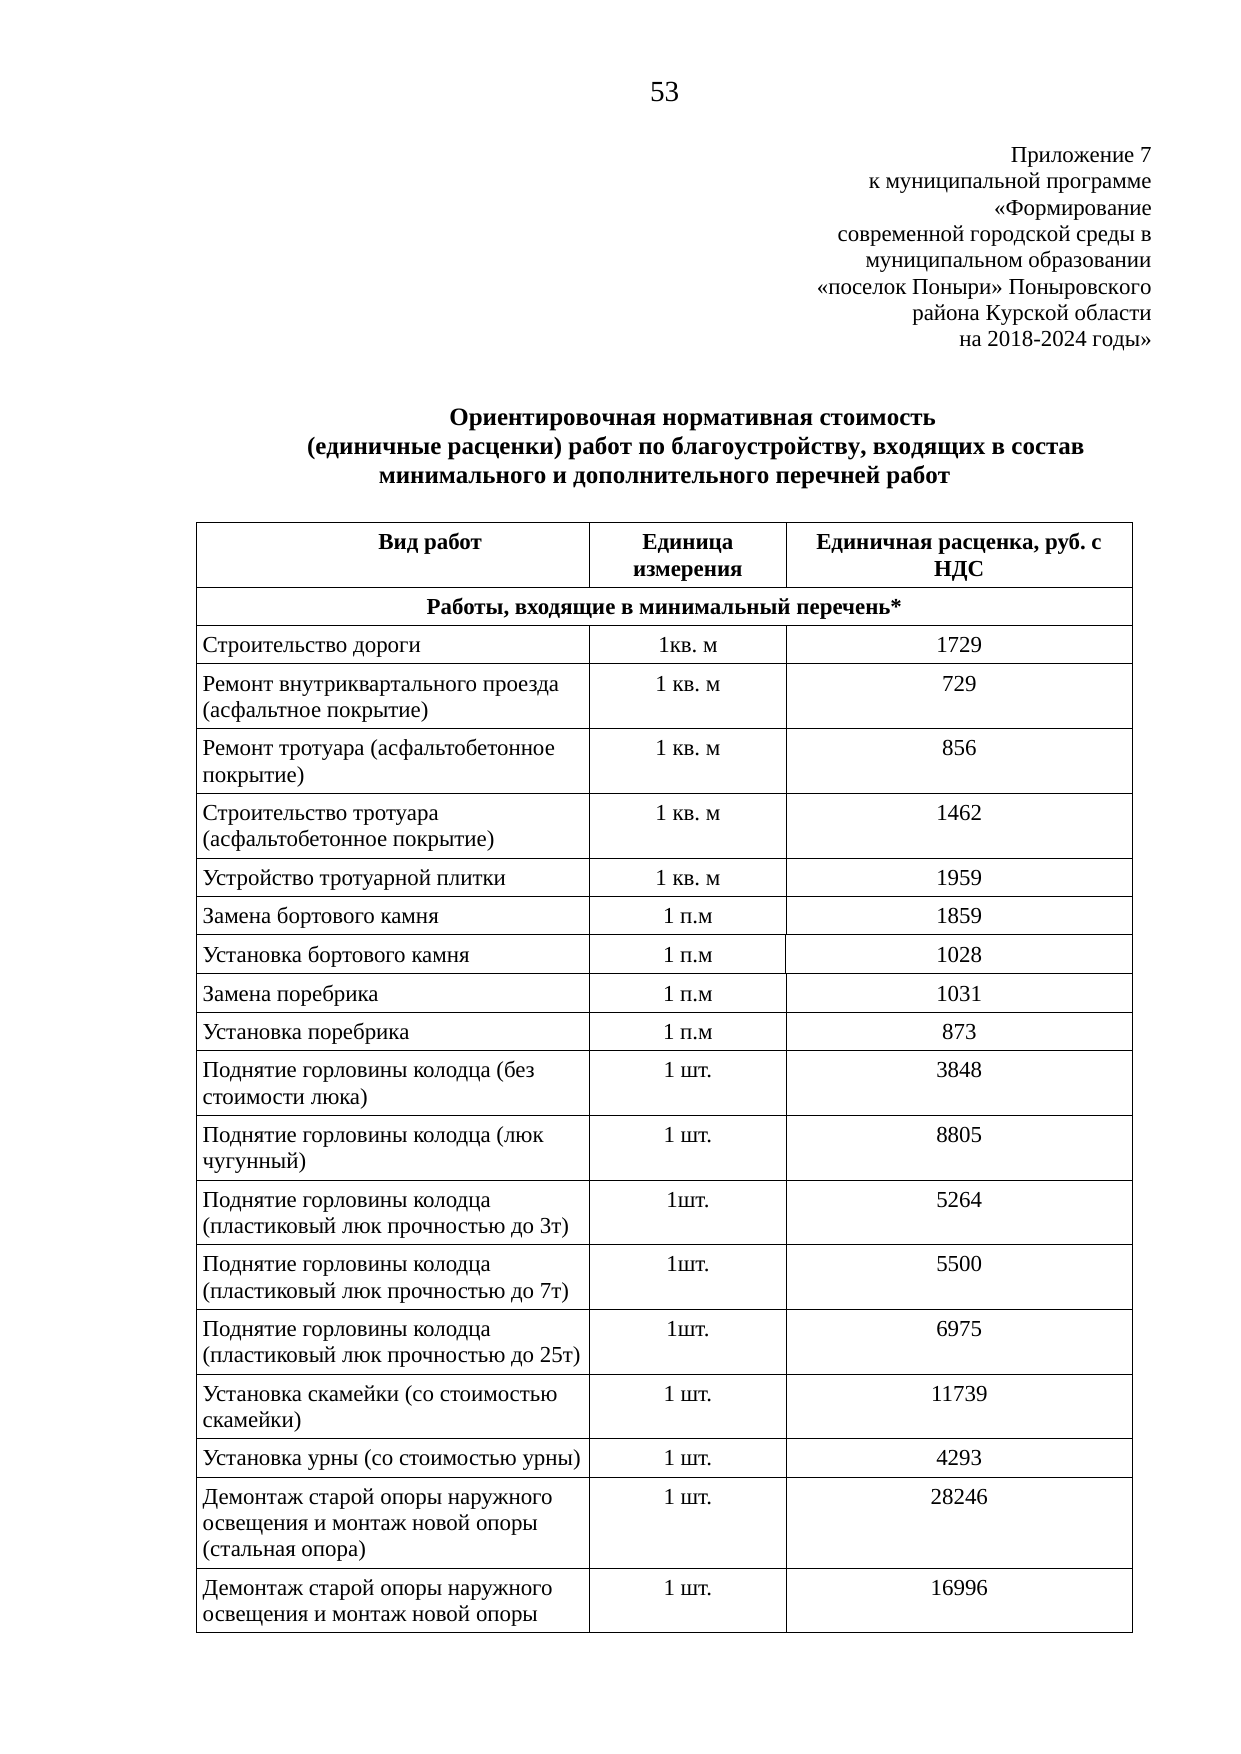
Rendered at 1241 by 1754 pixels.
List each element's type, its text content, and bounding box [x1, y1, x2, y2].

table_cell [197, 1569, 589, 1632]
table_cell 1028 [786, 935, 1132, 973]
table_cell 1031 [787, 974, 1132, 1012]
text района Курской области [709, 299, 1152, 325]
table_cell 5264 [787, 1181, 1132, 1244]
table_cell 1462 [787, 794, 1132, 857]
table_cell 1 кв. м [590, 729, 786, 793]
table_header Единичная расценка, руб. с НДС [787, 523, 1132, 587]
table_header Единица измерения [590, 523, 786, 587]
table_cell 1 кв. м [590, 859, 786, 896]
table_cell 11739 [787, 1375, 1132, 1438]
table_cell Устройство тротуарной плитки [197, 859, 589, 896]
table_cell 729 [787, 664, 1132, 728]
table_cell Установка бортового камня [197, 935, 589, 973]
table_cell 16996 [787, 1569, 1132, 1632]
table_cell 1 п.м [590, 935, 785, 973]
table_cell 5500 [787, 1245, 1132, 1309]
table_cell 1 шт. [590, 1375, 786, 1438]
table_cell Демонтаж старой опоры наружного освещения и монтаж новой опоры (стальная опора) [197, 1478, 589, 1568]
table_cell 4293 [787, 1439, 1132, 1477]
text к муниципальной программе «Формирование [709, 167, 1152, 220]
table_cell Поднятие горловины колодца (пластиковый люк прочностью до 25т) [197, 1310, 589, 1373]
table_cell 1 шт. [590, 1116, 786, 1179]
table_cell 873 [787, 1013, 1132, 1050]
table_cell 1 шт. [590, 1478, 786, 1568]
table_cell 1 кв. м [590, 794, 786, 857]
table_cell 1шт. [590, 1245, 786, 1309]
table_cell Замена поребрика [197, 974, 589, 1012]
table_header Вид работ [197, 523, 589, 587]
text Приложение 7 [177, 141, 1152, 167]
table_cell 28246 [787, 1478, 1132, 1568]
table_cell 3848 [787, 1051, 1132, 1115]
table_cell Ремонт тротуара (асфальтобетонное покрытие) [197, 729, 589, 793]
text (единичные расценки) работ по благоустройству, входящих в состав минимального и дополнительного перечней работ [177, 431, 1152, 488]
table_cell Ремонт внутриквартального проезда (асфальтное покрытие) [197, 664, 589, 728]
table_cell 1 шт. [590, 1439, 786, 1477]
table_cell Поднятие горловины колодца (люк чугунный) [197, 1116, 589, 1179]
table_cell 1 п.м [590, 974, 786, 1012]
text современной городской среды в муниципальном образовании [709, 220, 1152, 273]
table_cell 1шт. [590, 1181, 786, 1244]
table_cell 1шт. [590, 1310, 786, 1373]
table_cell 1 п.м [590, 897, 786, 934]
table_cell 1729 [787, 626, 1132, 663]
table_cell Строительство тротуара (асфальтобетонное покрытие) [197, 794, 589, 857]
table_cell 856 [787, 729, 1132, 793]
table_cell 8805 [787, 1116, 1132, 1179]
table_cell Поднятие горловины колодца (без стоимости люка) [197, 1051, 589, 1115]
table_cell 1 шт. [590, 1051, 786, 1115]
table_cell 1 п.м [590, 1013, 786, 1050]
table_cell Замена бортового камня [197, 897, 589, 934]
table_cell 1 шт. [590, 1569, 786, 1632]
table_cell Установка поребрика [197, 1013, 589, 1050]
table_cell Работы, входящие в минимальный перечень* [197, 588, 1132, 625]
table_cell Установка урны (со стоимостью урны) [197, 1439, 589, 1477]
table_cell 1кв. м [590, 626, 786, 663]
table_cell 1 кв. м [590, 664, 786, 728]
table_cell 1959 [787, 859, 1132, 896]
text на 2018-2024 годы» [709, 325, 1152, 352]
text «поселок Поныри» Поныровского [709, 273, 1152, 299]
table_cell Установка скамейки (со стоимостью скамейки) [197, 1375, 589, 1438]
table_cell Поднятие горловины колодца (пластиковый люк прочностью до 7т) [197, 1245, 589, 1309]
table_cell 6975 [787, 1310, 1132, 1373]
table_cell Строительство дороги [197, 626, 589, 663]
table_cell 1859 [787, 897, 1132, 934]
table_cell Поднятие горловины колодца (пластиковый люк прочностью до 3т) [197, 1181, 589, 1244]
text Ориентировочная нормативная стоимость [177, 402, 1152, 431]
